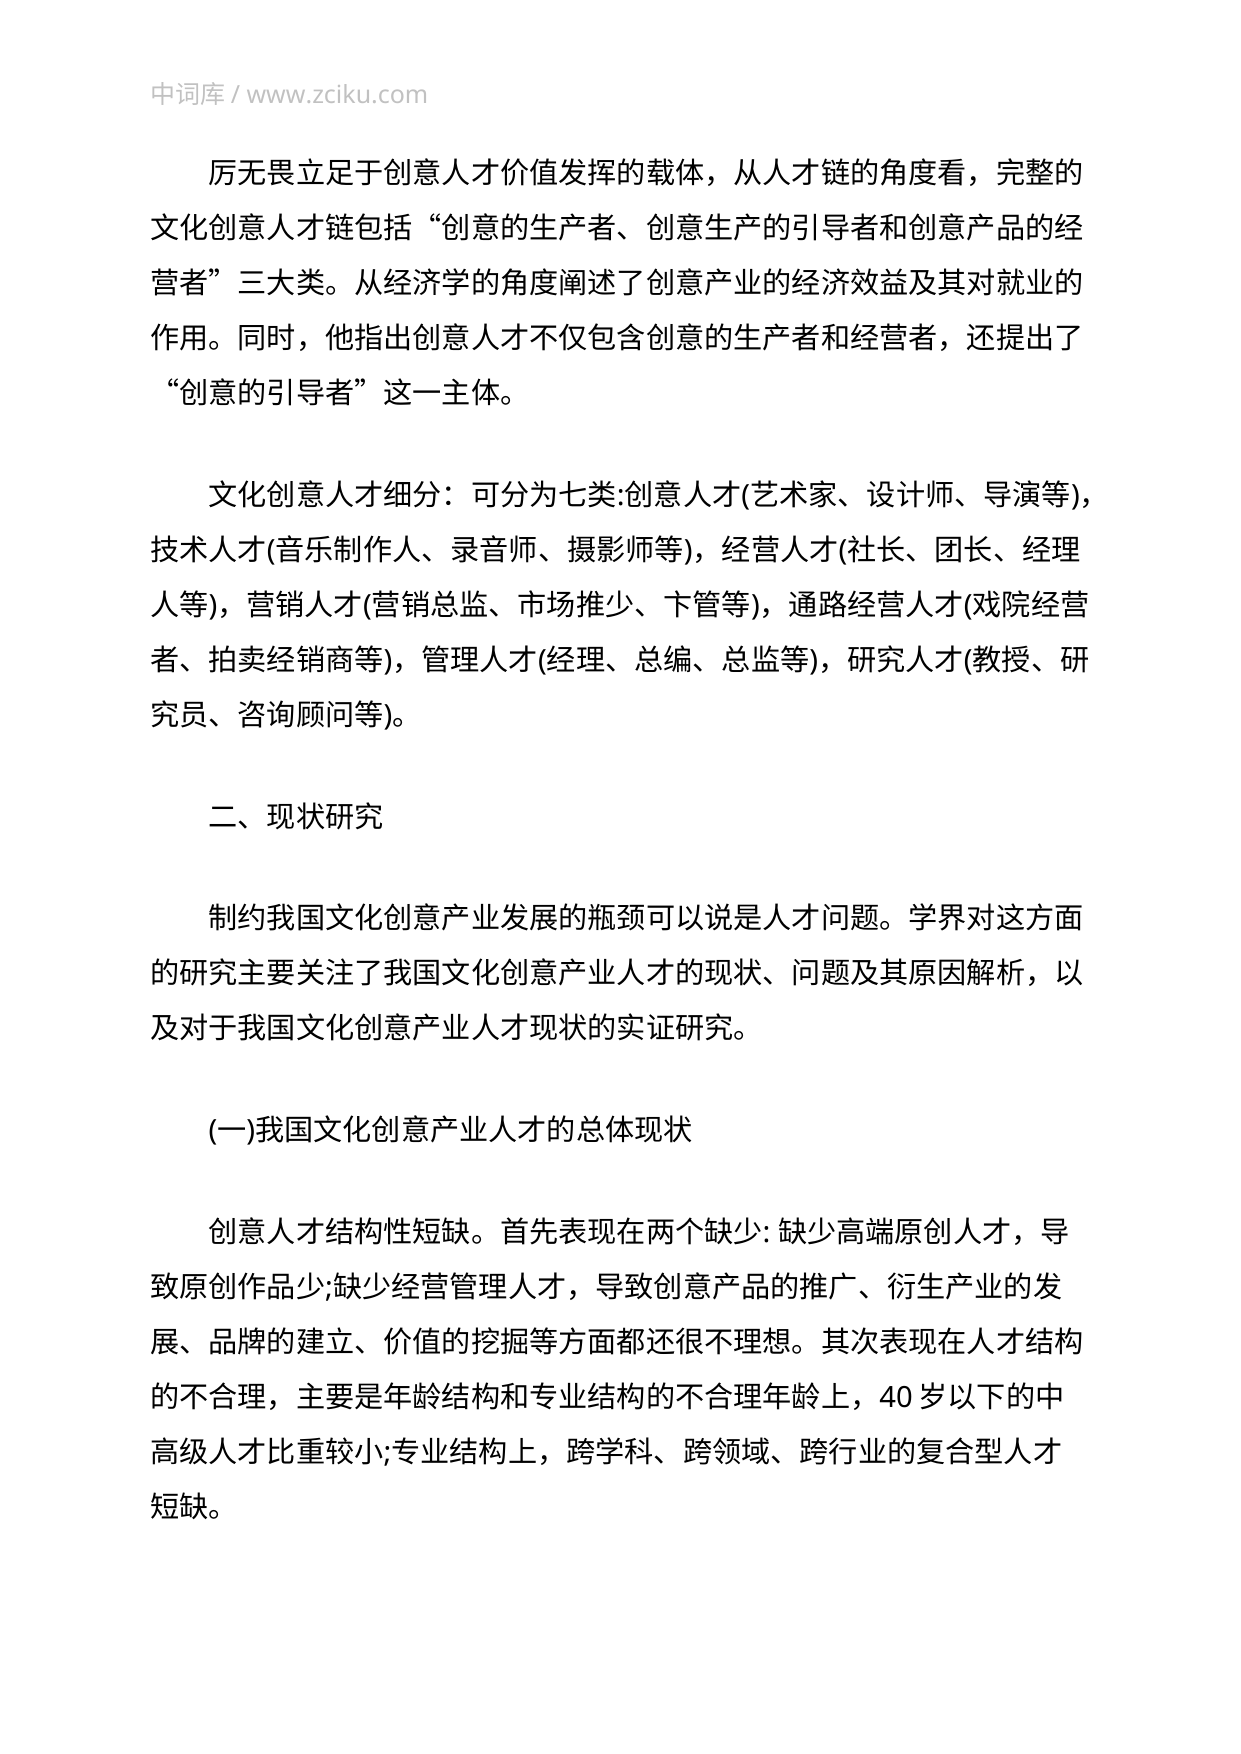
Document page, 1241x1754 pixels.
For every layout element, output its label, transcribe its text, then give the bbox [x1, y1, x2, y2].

text 创意人才结构性短缺。首先表现在两个缺少: 缺少高端原创人才，导致原创作品少;缺少经营管理人才，导致创意产品的推广、衍生产业的发展、品牌的建立、价值的挖掘等方面都还很不理想。其次表现在人才结构的不合理，主要是年龄结构和专业结构的不合理年龄上，40岁以下的中高级人才比重较小;专业结构上，跨学科、跨领域、跨行业的复合型人才短缺。 [150, 1209, 1090, 1526]
text 二、现状研究 [150, 793, 1090, 836]
text 厉无畏立足于创意人才价值发挥的载体，从人才链的角度看，完整的文化创意人才链包括“创意的生产者、创意生产的引导者和创意产品的经营者”三大类。从经济学的角度阐述了创意产业的经济效益及其对就业的作用。同时，他指出创意人才不仅包含创意的生产者和经营者，还提出了“创意的引导者”这一主体。 [150, 150, 1090, 412]
text (一)我国文化创意产业人才的总体现状 [150, 1107, 1090, 1149]
text 制约我国文化创意产业发展的瓶颈可以说是人才问题。学界对这方面的研究主要关注了我国文化创意产业人才的现状、问题及其原因解析，以及对于我国文化创意产业人才现状的实证研究。 [150, 895, 1090, 1047]
text 文化创意人才细分：可分为七类:创意人才(艺术家、设计师、导演等)，技术人才(音乐制作人、录音师、摄影师等)，经营人才(社长、团长、经理人等)，营销人才(营销总监、市场推少、卞管等)，通路经营人才(戏院经营者、拍卖经销商等)，管理人才(经理、总编、总监等)，研究人才(教授、研究员、咨询顾问等)。 [150, 471, 1090, 734]
